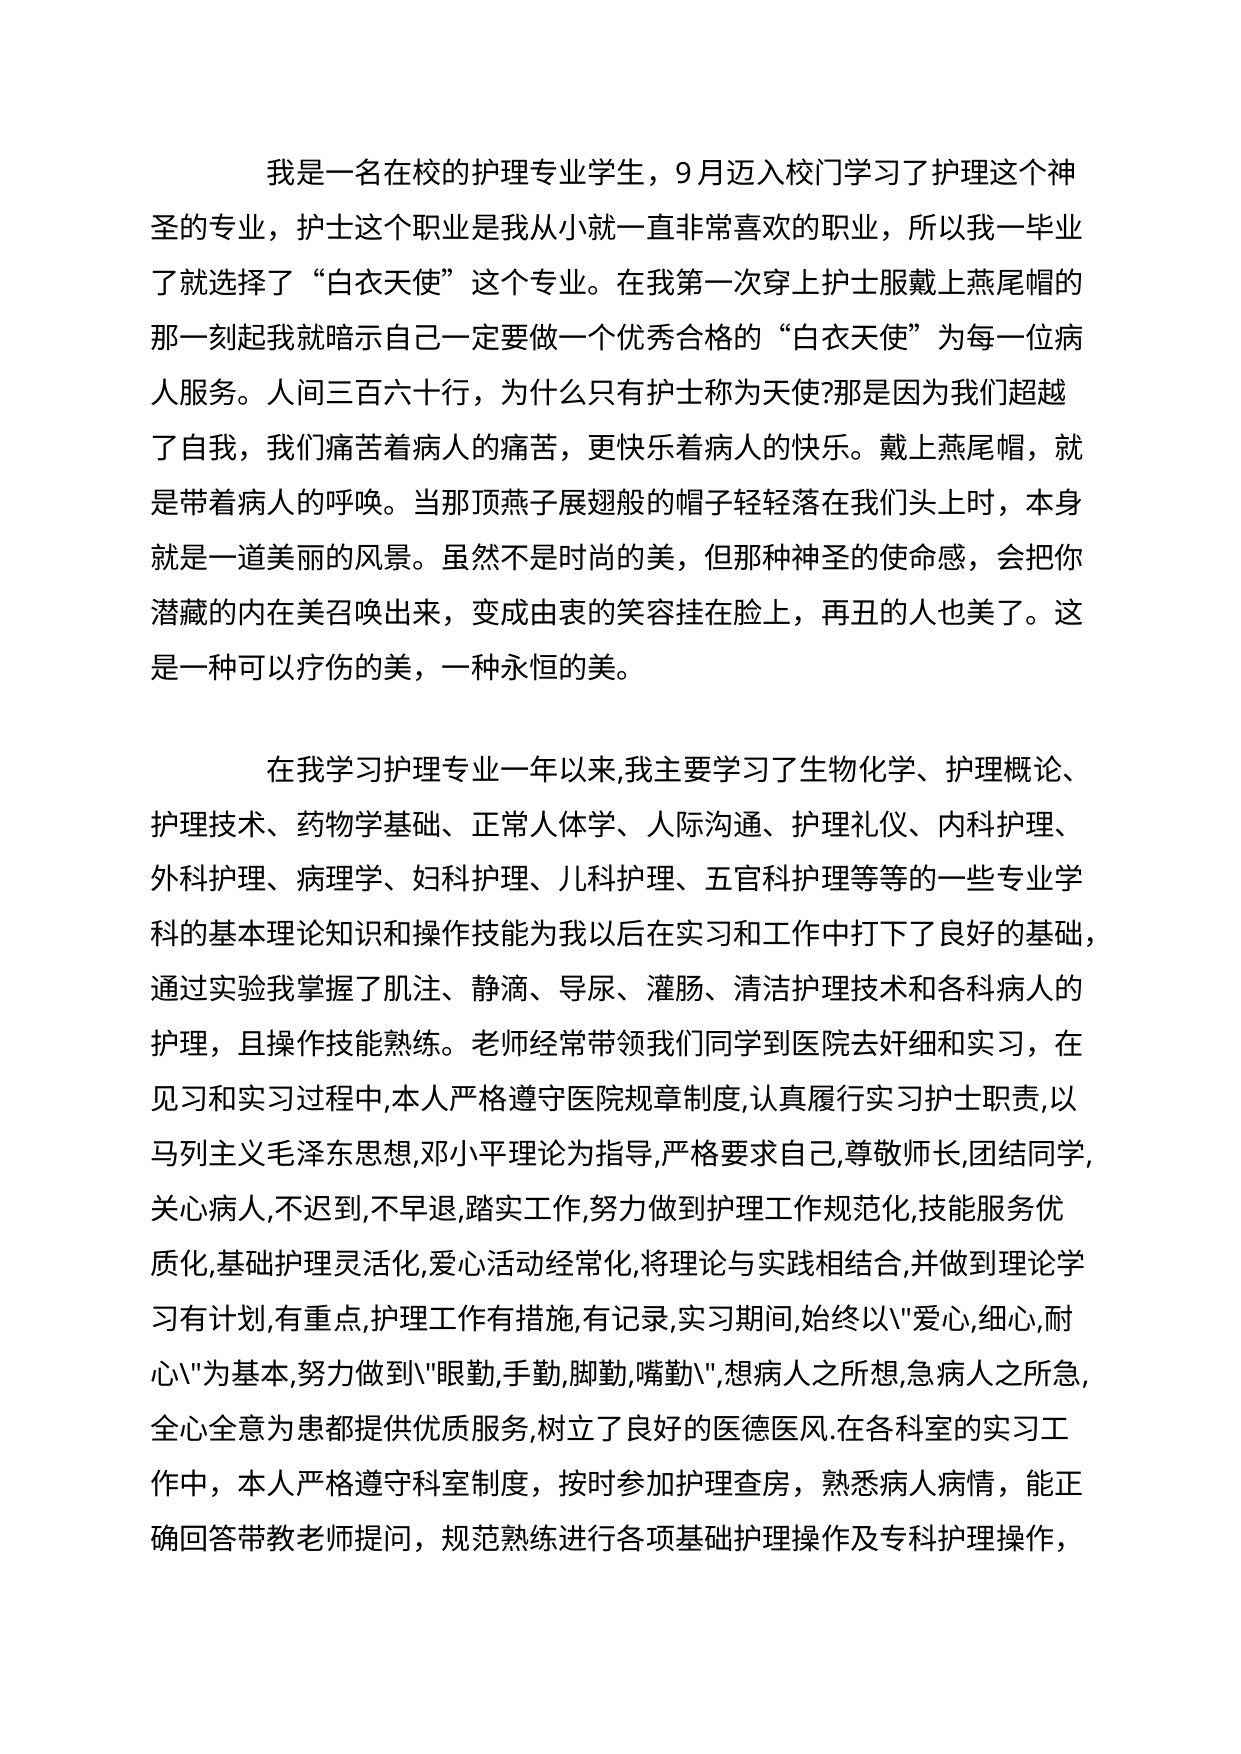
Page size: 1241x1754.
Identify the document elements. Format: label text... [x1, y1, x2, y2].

text 我是一名在校的护理专业学生，9月迈入校门学习了护理这个神圣的专业，护士这个职业是我从小就一直非常喜欢的职业，所以我一毕业了就选择了“白衣天使”这个专业。在我第一次穿上护士服戴上燕尾帽的那一刻起我就暗示自己一定要做一个优秀合格的“白衣天使”为每一位病人服务。人间三百六十行，为什么只有护士称为天使?那是因为我们超越了自我，我们痛苦着病人的痛苦，更快乐着病人的快乐。戴上燕尾帽，就是带着病人的呼唤。当那顶燕子展翅般的帽子轻轻落在我们头上时，本身就是一道美丽的风景。虽然不是时尚的美，但那种神圣的使命感，会把你潜藏的内在美召唤出来，变成由衷的笑容挂在脸上，再丑的人也美了。这是一种可以疗伤的美，一种永恒的美。 [150, 150, 1090, 687]
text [150, 746, 1090, 1558]
